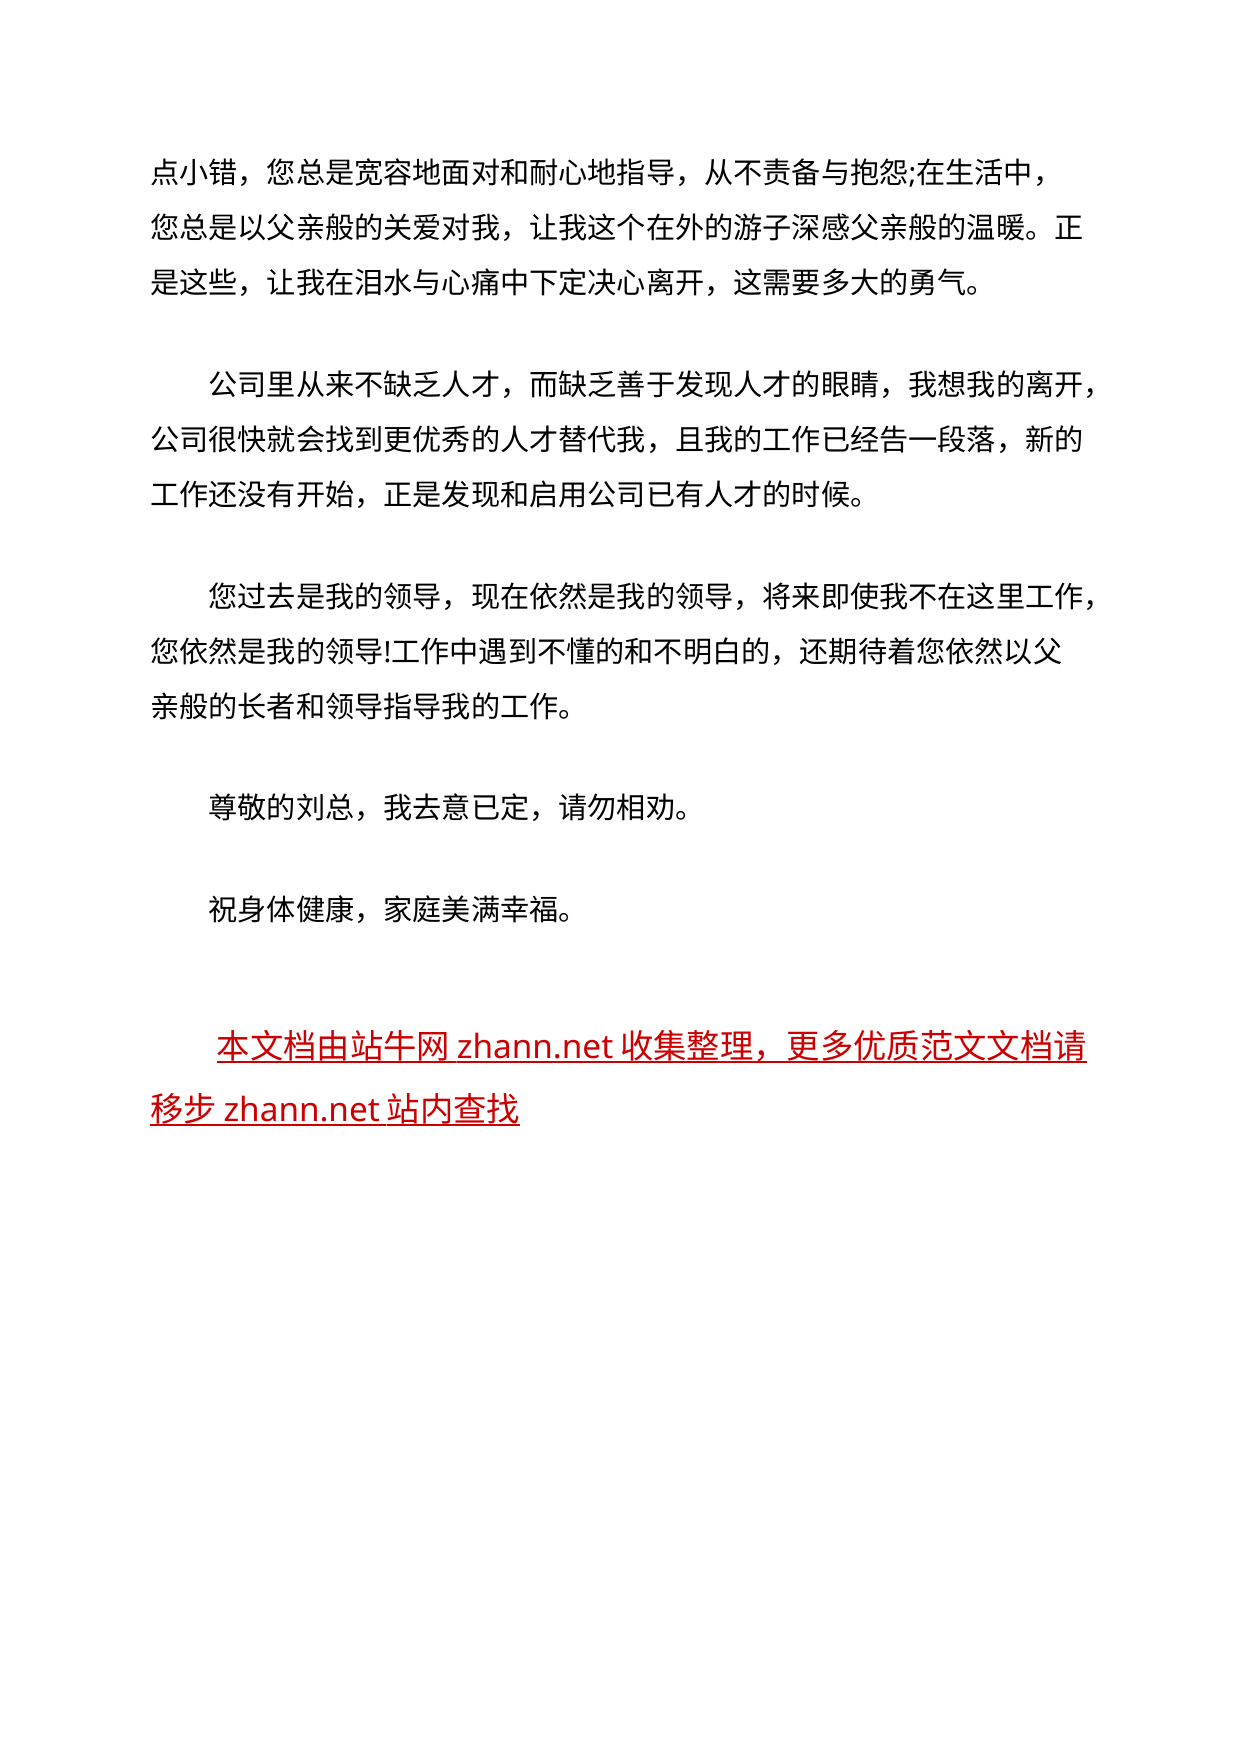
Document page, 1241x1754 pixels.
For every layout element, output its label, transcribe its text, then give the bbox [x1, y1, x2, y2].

text 您过去是我的领导，现在依然是我的领导，将来即使我不在这里工作，您依然是我的领导!工作中遇到不懂的和不明白的，还期待着您依然以父亲般的长者和领导指导我的工作。 [150, 573, 1090, 725]
text 祝身体健康，家庭美满幸福。 [150, 887, 1090, 929]
text 尊敬的刘总，我去意已定，请勿相劝。 [150, 785, 1090, 827]
text 公司里从来不缺乏人才，而缺乏善于发现人才的眼睛，我想我的离开，公司很快就会找到更优秀的人才替代我，且我的工作已经告一段落，新的工作还没有开始，正是发现和启用公司已有人才的时候。 [150, 362, 1090, 514]
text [150, 150, 1090, 302]
text 本文档由站牛网zhann.net收集整理，更多优质范文文档请移步zhann.net站内查找 [150, 1020, 1090, 1131]
